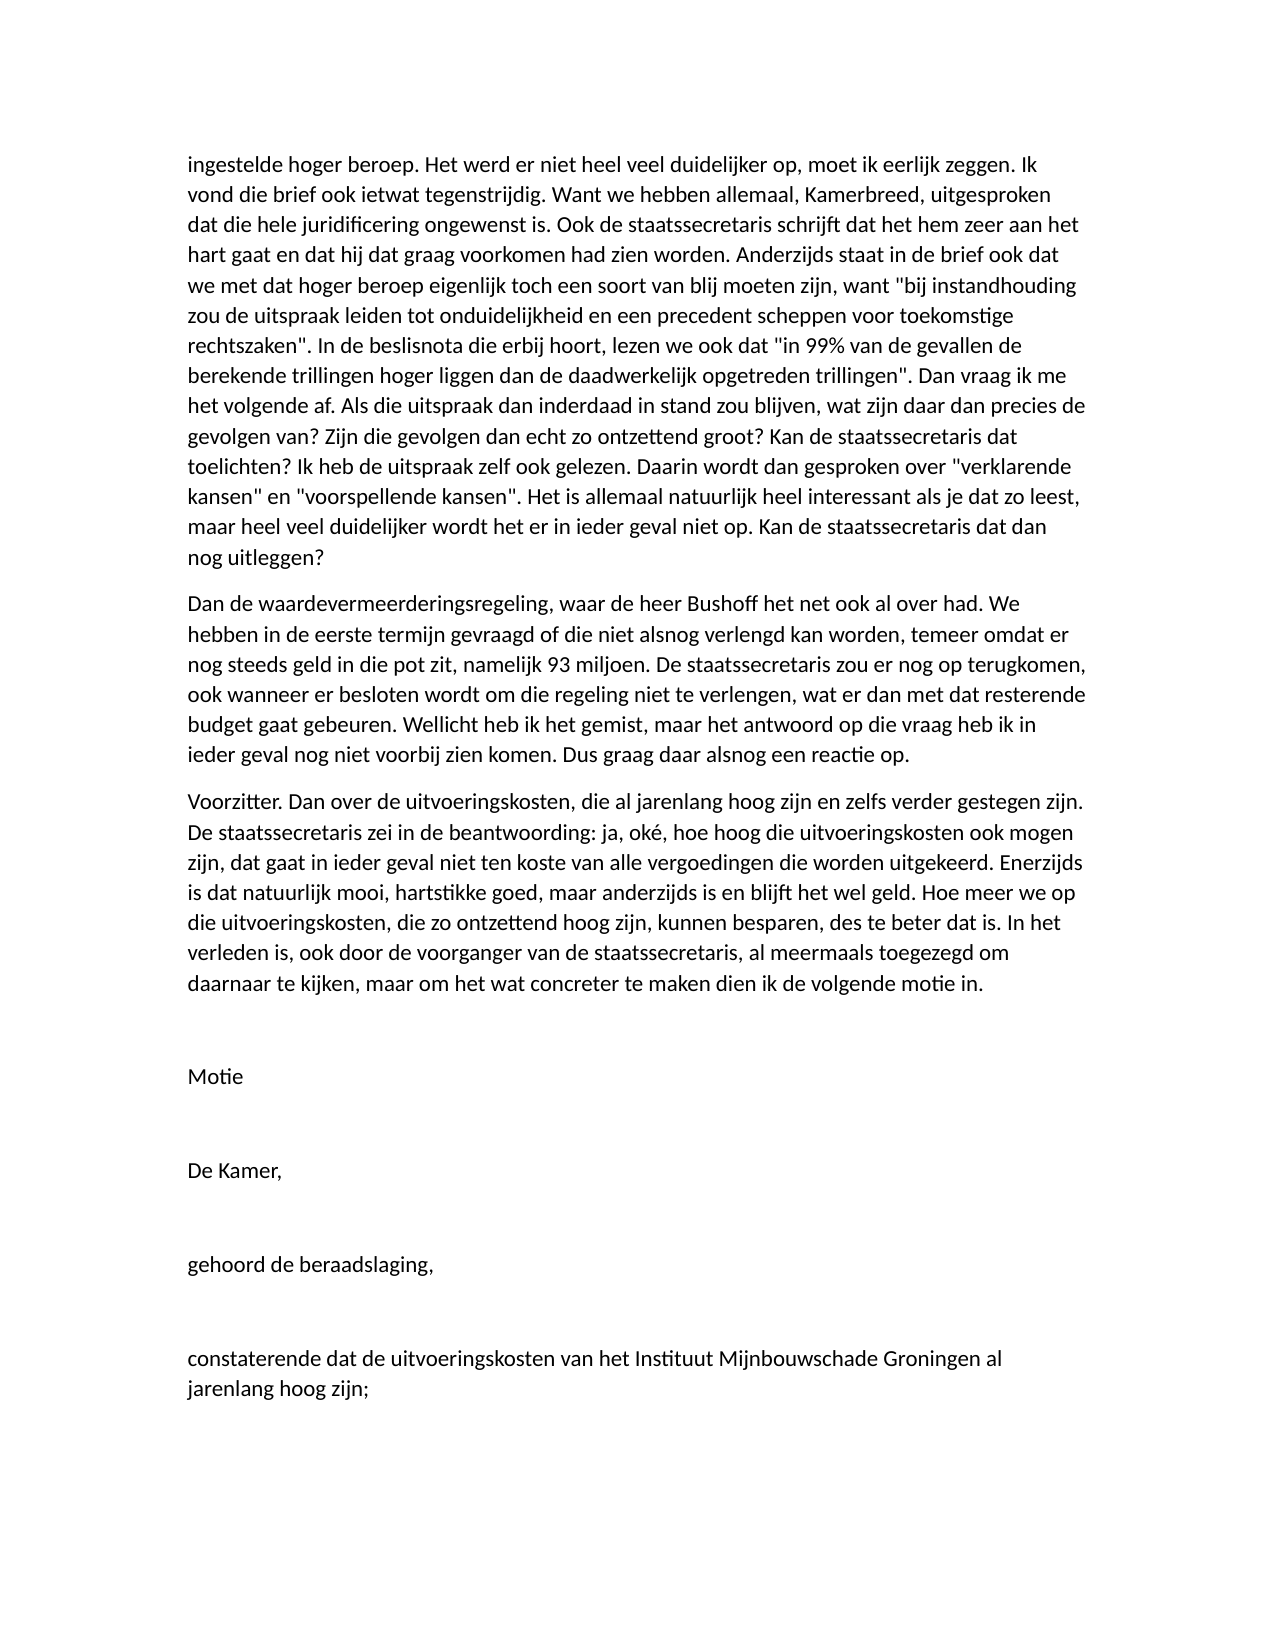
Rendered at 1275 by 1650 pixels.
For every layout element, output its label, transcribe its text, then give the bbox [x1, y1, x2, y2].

text Dan de waardevermeerderingsregeling, waar de heer Bushoff het net ook al over had. We hebben in de eerste termijn gevraagd of die niet alsnog verlengd kan worden, temeer omdat er nog steeds geld in die pot zit, namelijk 93 miljoen. De staatssecretaris zou er nog op terugkomen, ook wanneer er besloten wordt om die regeling niet te verlengen, wat er dan met dat resterende budget gaat gebeuren. Wellicht heb ik het gemist, maar het antwoord op die vraag heb ik in ieder geval nog niet voorbij zien komen. Dus graag daar alsnog een reactie op. [187, 589, 1087, 769]
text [187, 150, 1087, 571]
text Voorzitter. Dan over de uitvoeringskosten, die al jarenlang hoog zijn en zelfs verder gestegen zijn. De staatssecretaris zei in de beantwoording: ja, oké, hoe hoog die uitvoeringskosten ook mogen zijn, dat gaat in ieder geval niet ten koste van alle vergoedingen die worden uitgekeerd. Enerzijds is dat natuurlijk mooi, hartstikke goed, maar anderzijds is en blijft het wel geld. Hoe meer we op die uitvoeringskosten, die zo ontzettend hoog zijn, kunnen besparen, des te beter dat is. In het verleden is, ook door de voorganger van de staatssecretaris, al meermaals toegezegd om daarnaar te kijken, maar om het wat concreter te maken dien ik de volgende motie in. [187, 787, 1087, 997]
text Motie [187, 1062, 1087, 1091]
text gehoord de beraadslaging, [187, 1250, 1087, 1278]
text constaterende dat de uitvoeringskosten van het Instituut Mijnbouwschade Groningen al jarenlang hoog zijn; [187, 1344, 1087, 1402]
text De Kamer, [187, 1156, 1087, 1184]
